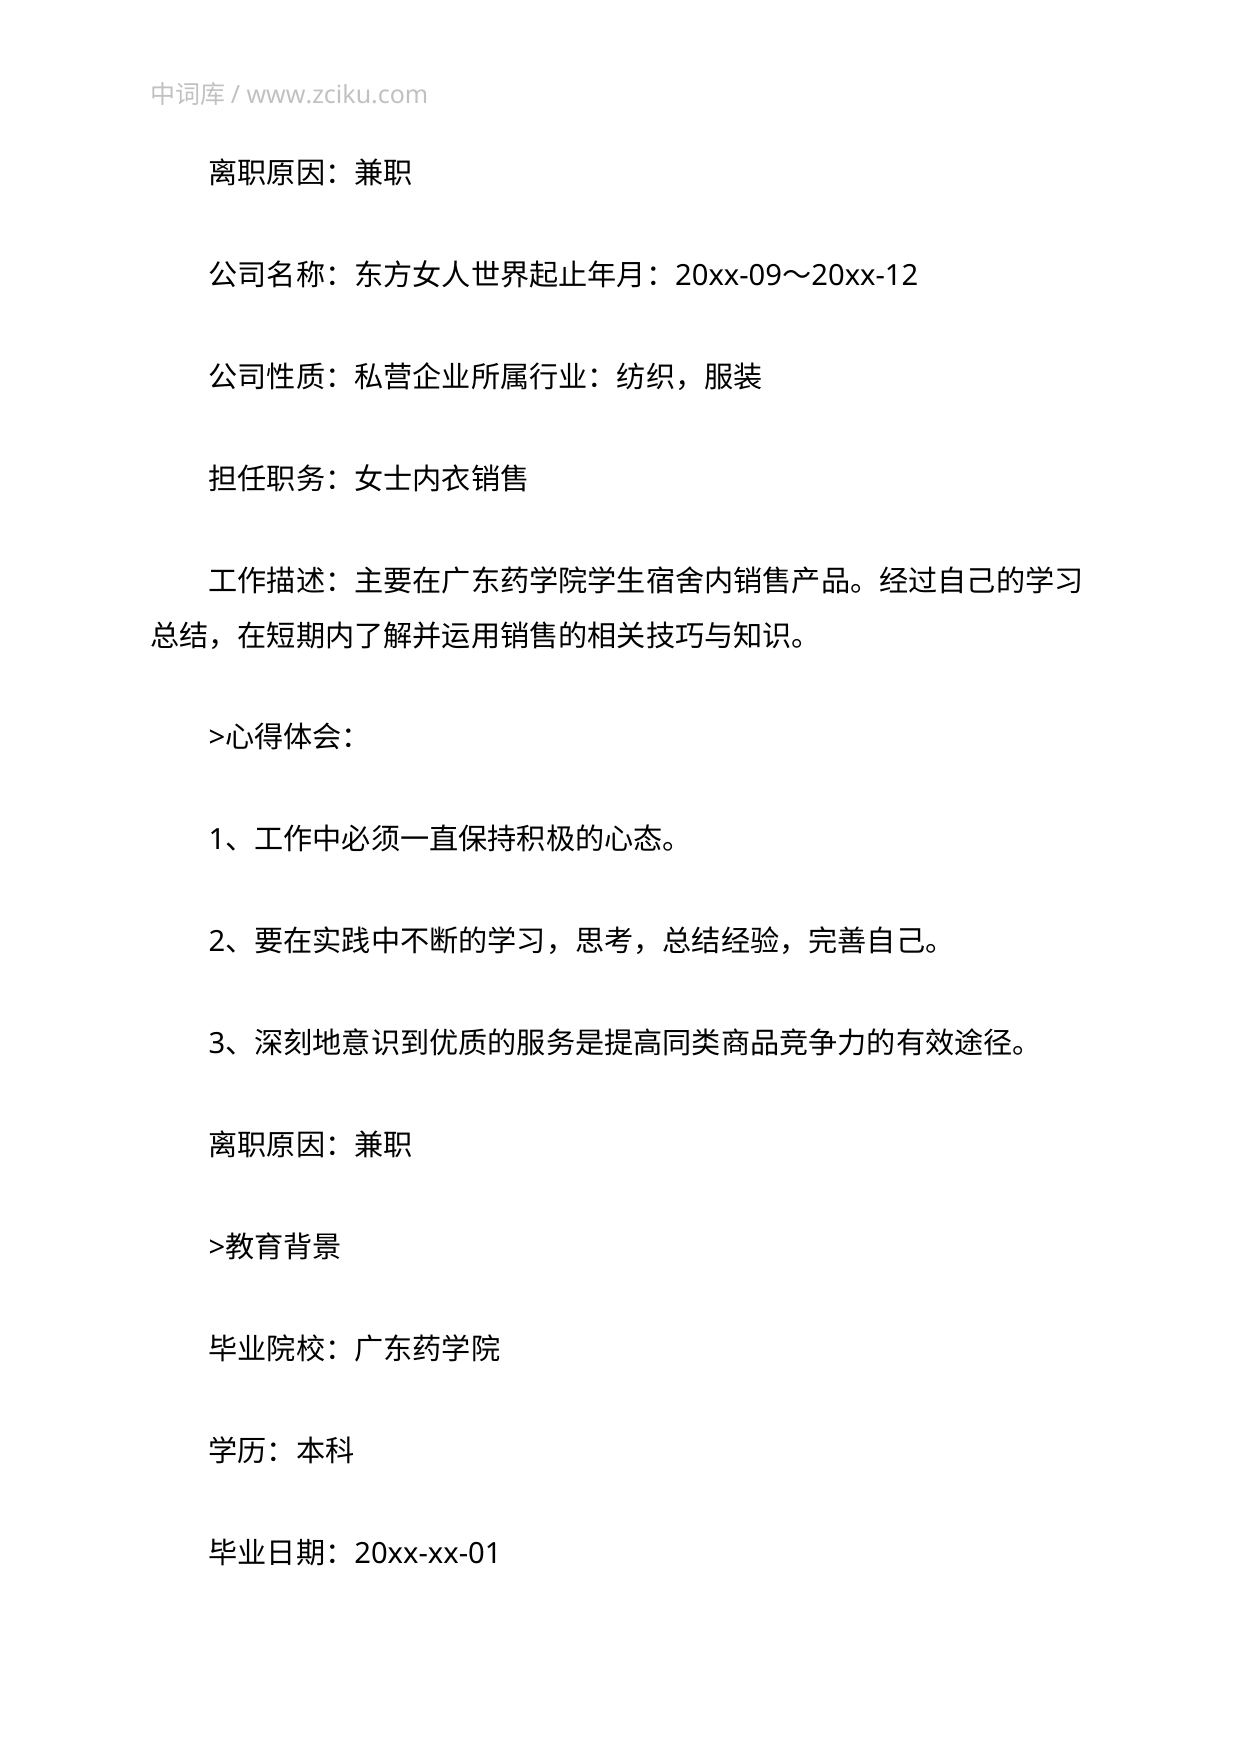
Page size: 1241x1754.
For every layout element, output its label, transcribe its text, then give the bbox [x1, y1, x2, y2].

text 毕业日期：20xx-xx-01 [150, 1529, 1090, 1572]
text 离职原因：兼职 [150, 1122, 1090, 1164]
text 毕业院校：广东药学院 [150, 1326, 1090, 1368]
text 担任职务：女士内衣销售 [150, 456, 1090, 498]
text >教育背景 [150, 1224, 1090, 1266]
text 2、要在实践中不断的学习，思考，总结经验，完善自己。 [150, 918, 1090, 960]
text 工作描述：主要在广东药学院学生宿舍内销售产品。经过自己的学习总结，在短期内了解并运用销售的相关技巧与知识。 [150, 557, 1090, 654]
text 离职原因：兼职 [150, 150, 1090, 192]
text 公司性质：私营企业所属行业：纺织，服装 [150, 354, 1090, 396]
text 公司名称：东方女人世界起止年月：20xx-09～20xx-12 [150, 252, 1090, 294]
text 3、深刻地意识到优质的服务是提高同类商品竞争力的有效途径。 [150, 1020, 1090, 1062]
text 学历：本科 [150, 1427, 1090, 1470]
text 1、工作中必须一直保持积极的心态。 [150, 816, 1090, 858]
text >心得体会： [150, 714, 1090, 756]
